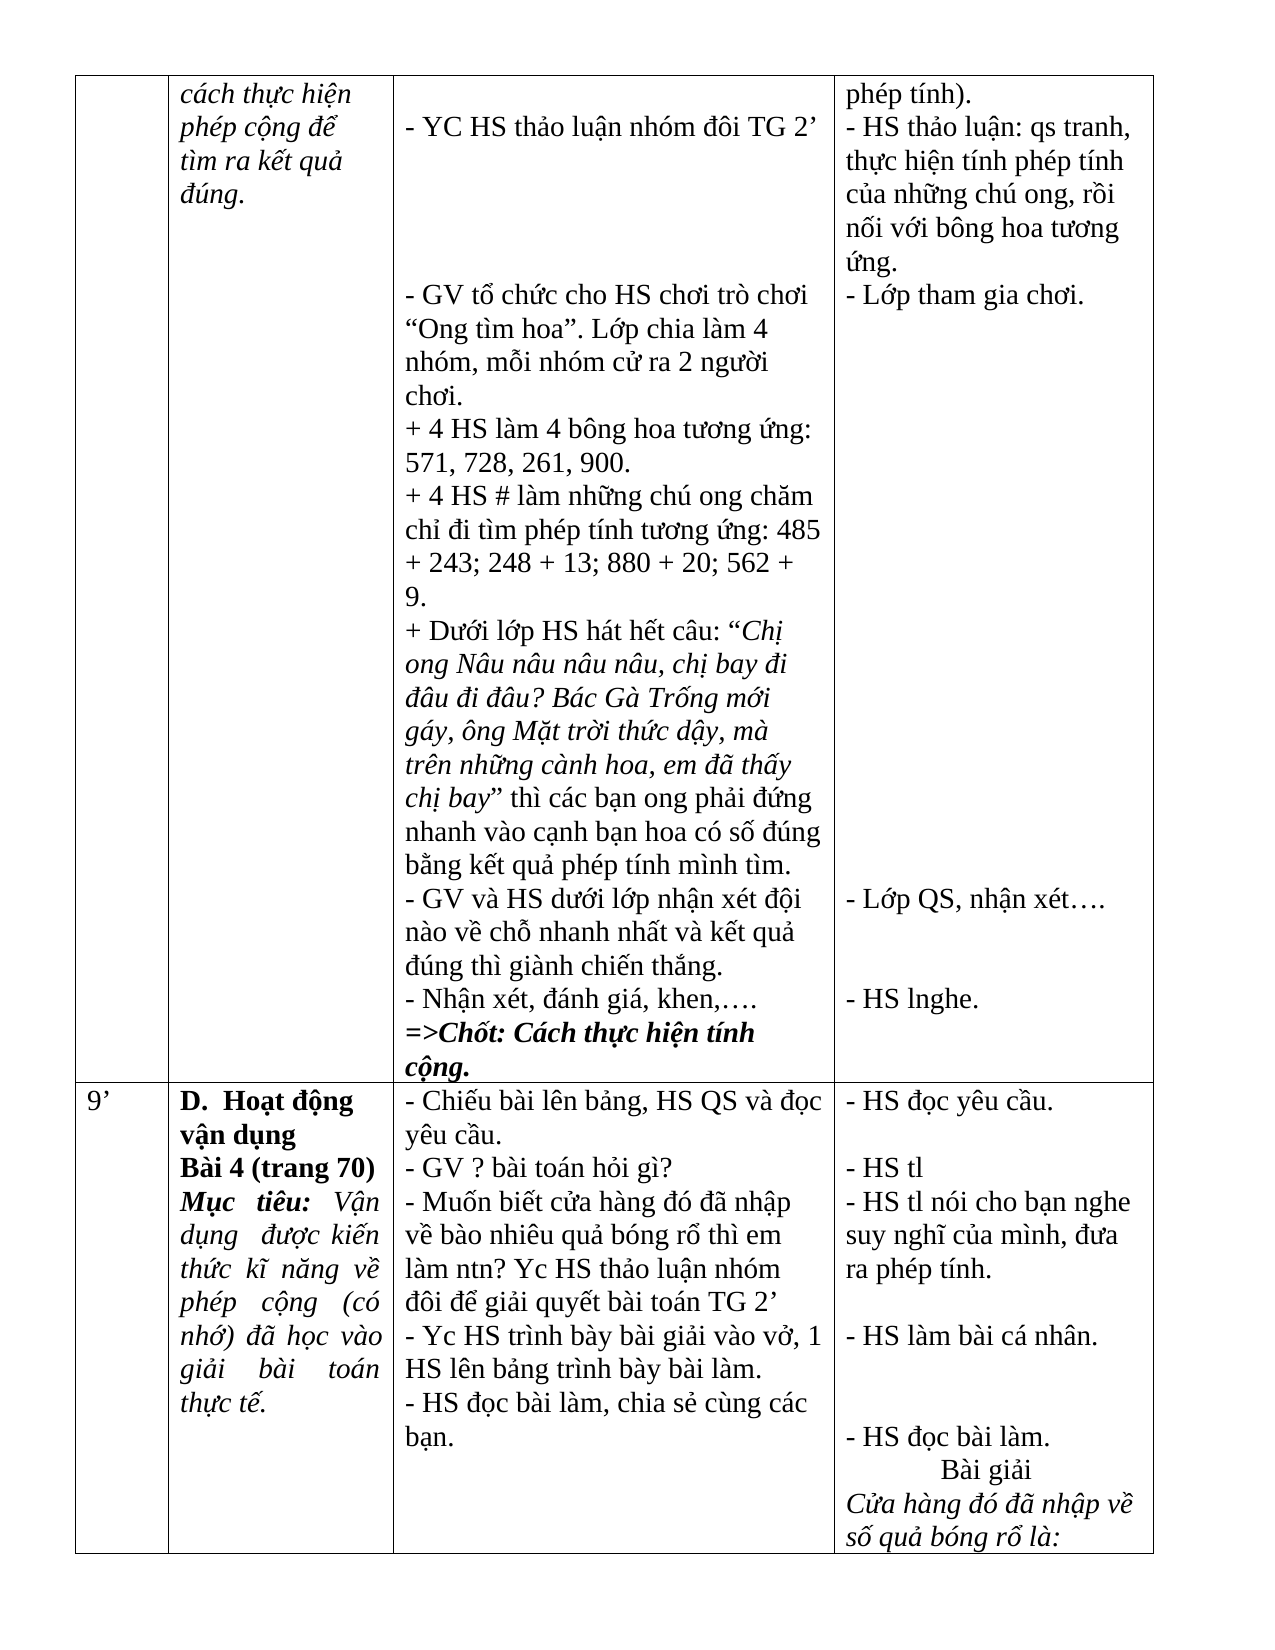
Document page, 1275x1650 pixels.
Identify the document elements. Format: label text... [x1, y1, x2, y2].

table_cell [394, 76, 834, 1082]
table_cell 9’ [76, 1083, 168, 1553]
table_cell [169, 76, 393, 1082]
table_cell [835, 1083, 1153, 1553]
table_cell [835, 76, 1153, 1082]
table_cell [169, 1083, 393, 1553]
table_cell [394, 1083, 834, 1553]
